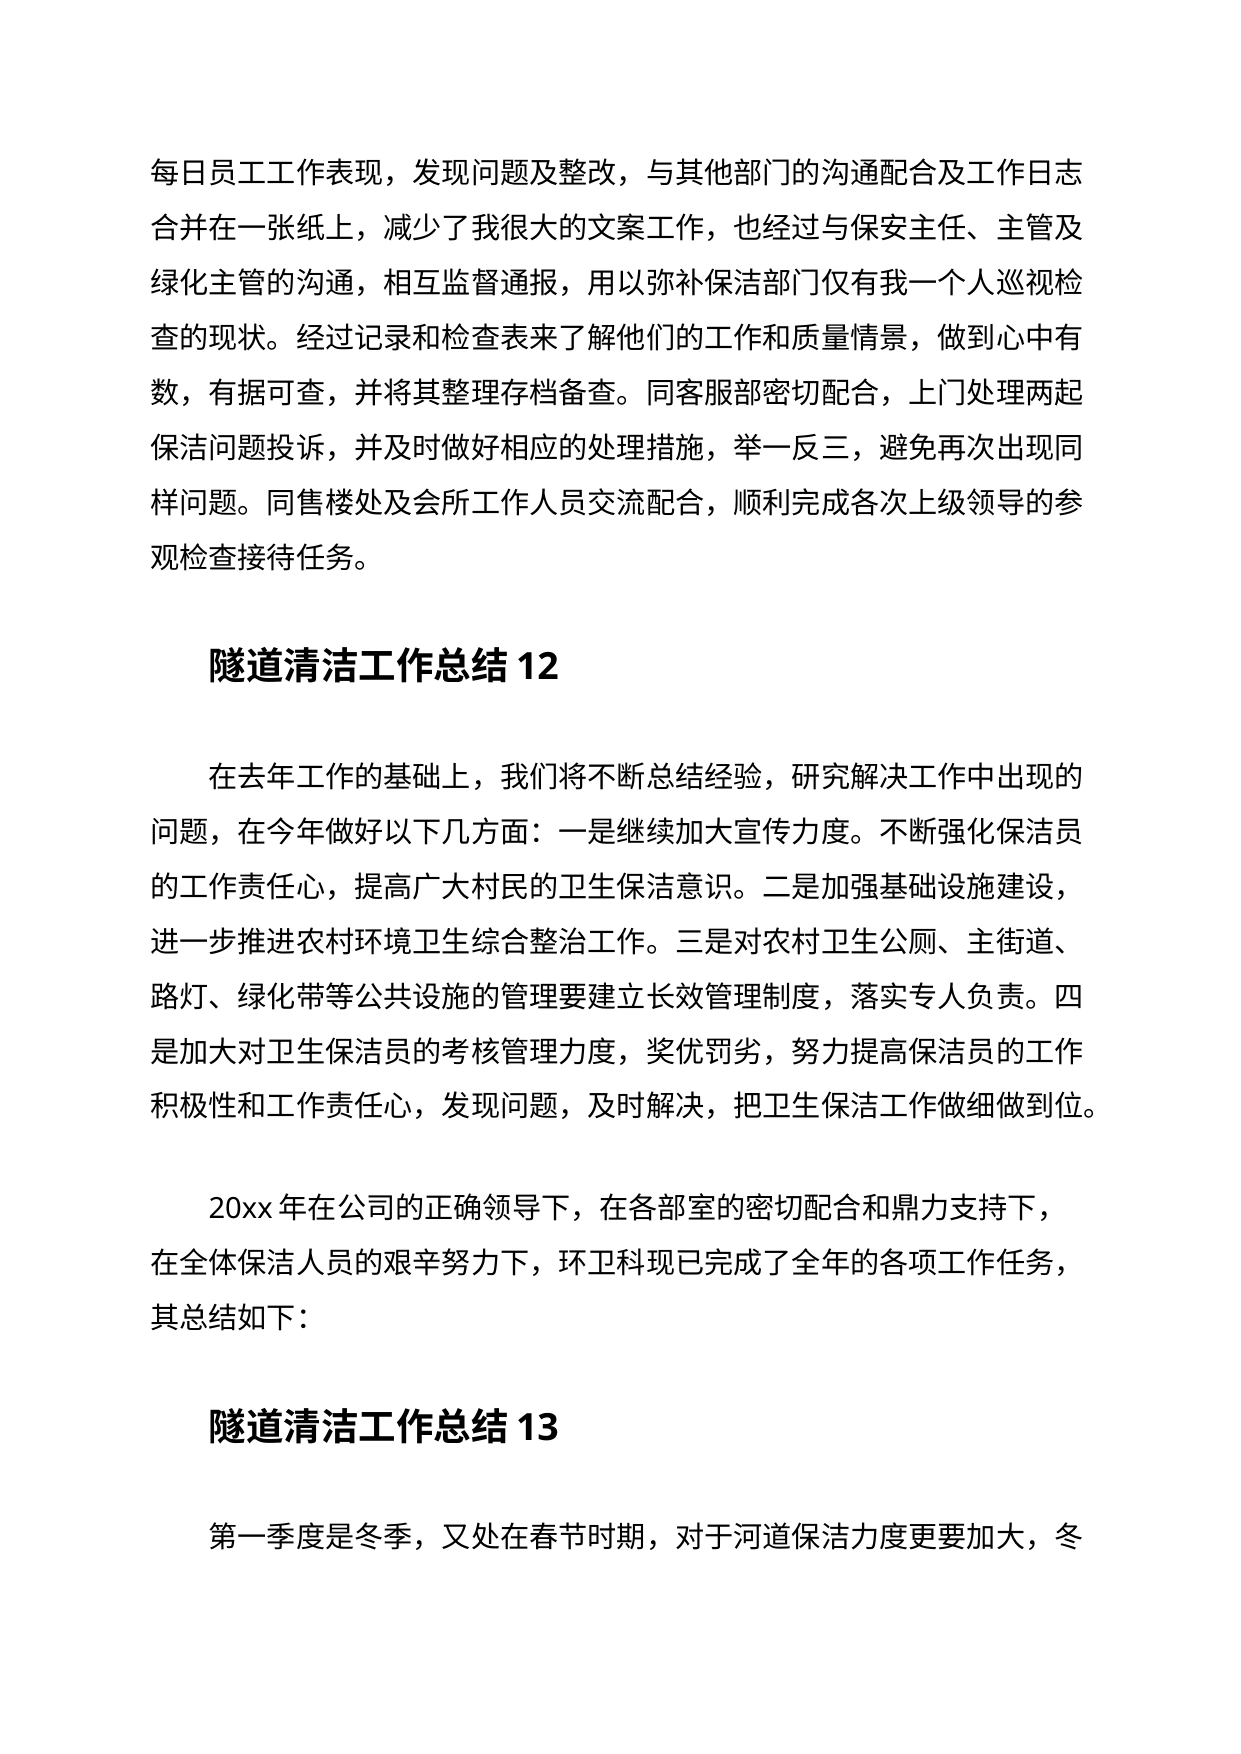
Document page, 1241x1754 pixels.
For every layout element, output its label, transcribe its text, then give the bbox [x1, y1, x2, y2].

text 隧道清洁工作总结12 [150, 636, 1090, 691]
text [150, 150, 1090, 577]
text 隧道清洁工作总结13 [150, 1396, 1090, 1451]
text 20xx年在公司的正确领导下，在各部室的密切配合和鼎力支持下，在全体保洁人员的艰辛努力下，环卫科现已完成了全年的各项工作任务，其总结如下： [150, 1185, 1090, 1337]
text 在去年工作的基础上，我们将不断总结经验，研究解决工作中出现的问题，在今年做好以下几方面：一是继续加大宣传力度。不断强化保洁员的工作责任心，提高广大村民的卫生保洁意识。二是加强基础设施建设，进一步推进农村环境卫生综合整治工作。三是对农村卫生公厕、主街道、路灯、绿化带等公共设施的管理要建立长效管理制度，落实专人负责。四是加大对卫生保洁员的考核管理力度，奖优罚劣，努力提高保洁员的工作积极性和工作责任心，发现问题，及时解决，把卫生保洁工作做细做到位。 [150, 754, 1090, 1125]
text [150, 1514, 1090, 1556]
